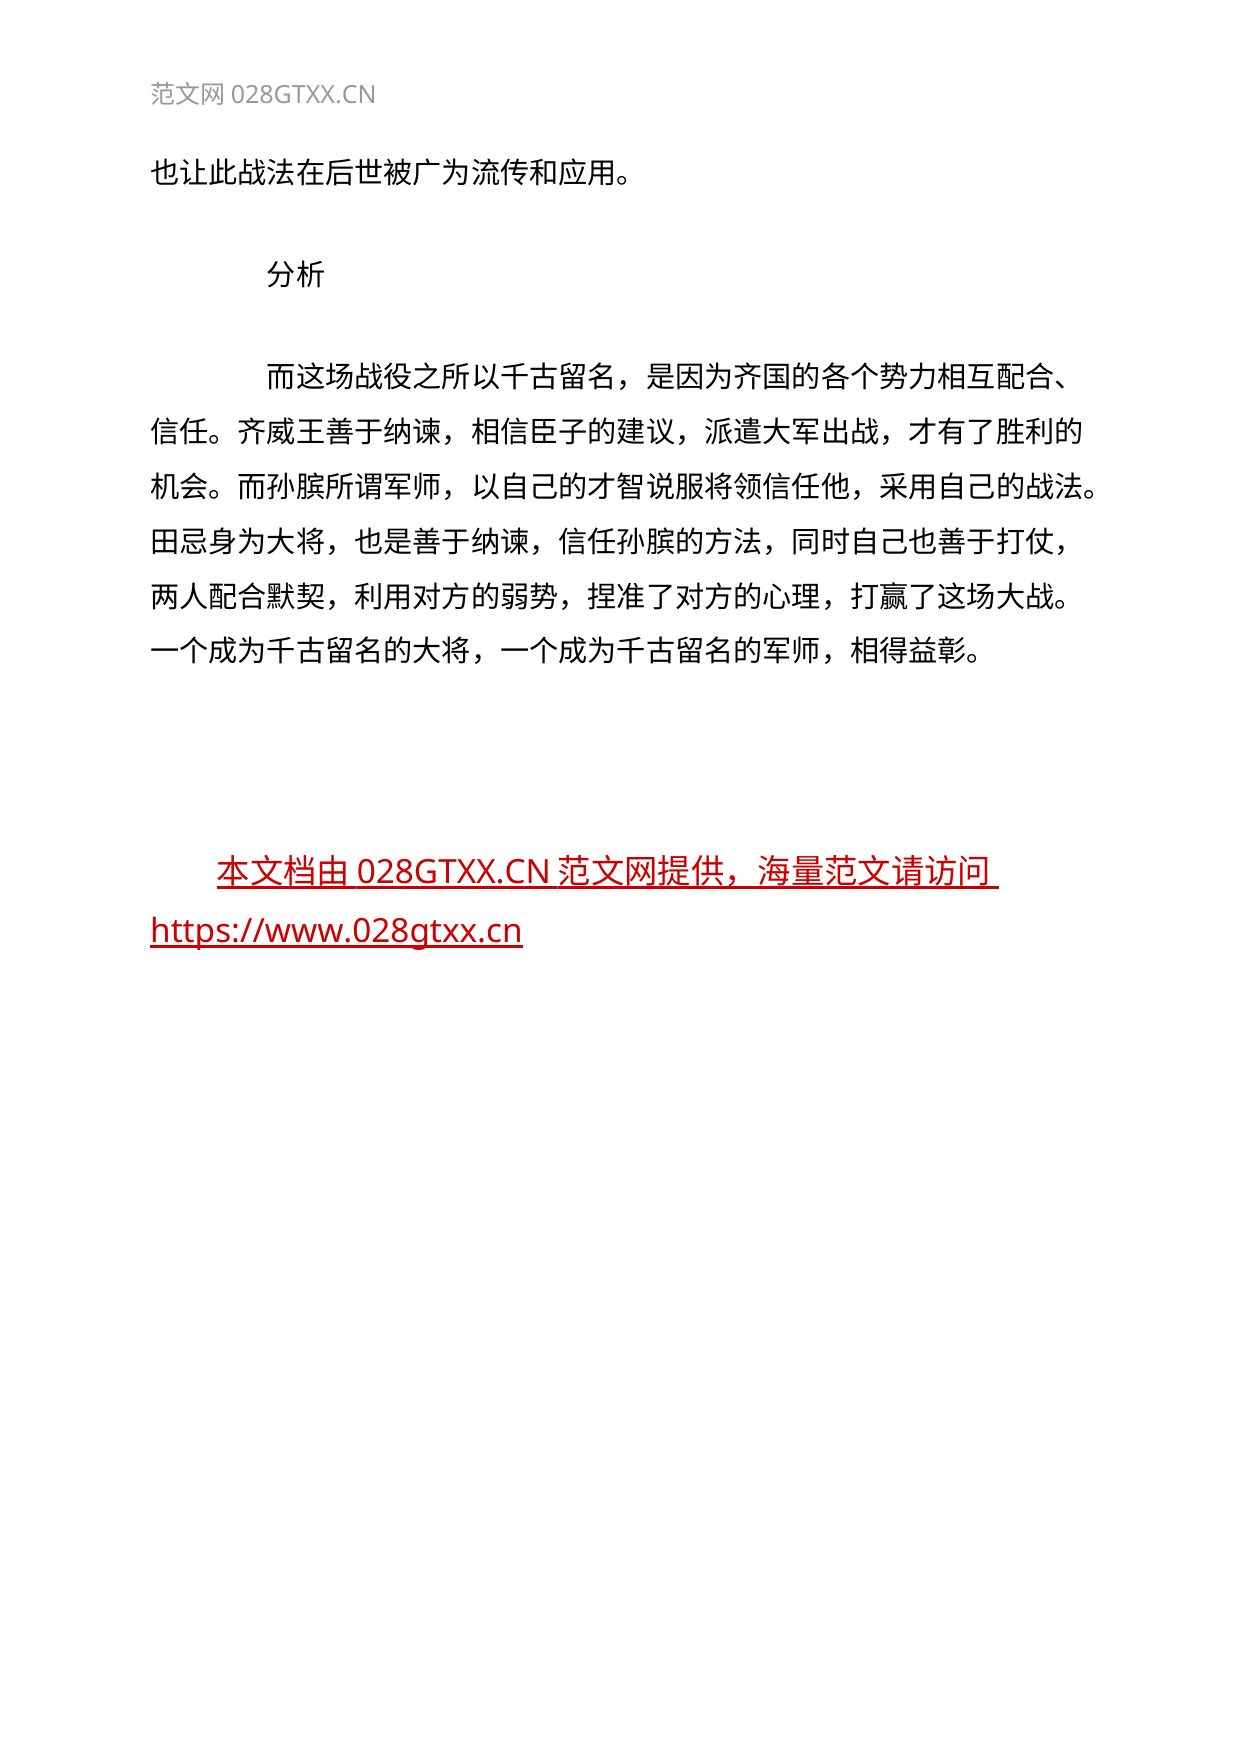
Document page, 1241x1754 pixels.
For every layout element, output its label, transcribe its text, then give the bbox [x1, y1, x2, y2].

text 分析 [150, 252, 1090, 294]
text 而这场战役之所以千古留名，是因为齐国的各个势力相互配合、信任。齐威王善于纳谏，相信臣子的建议，派遣大军出战，才有了胜利的机会。而孙膑所谓军师，以自己的才智说服将领信任他，采用自己的战法。田忌身为大将，也是善于纳谏，信任孙膑的方法，同时自己也善于打仗，两人配合默契，利用对方的弱势，捏准了对方的心理，打赢了这场大战。一个成为千古留名的大将，一个成为千古留名的军师，相得益彰。 [150, 353, 1090, 670]
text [150, 150, 1090, 192]
text 本文档由028GTXX.CN范文网提供，海量范文请访问 https://www.028gtxx.cn [150, 845, 1090, 953]
